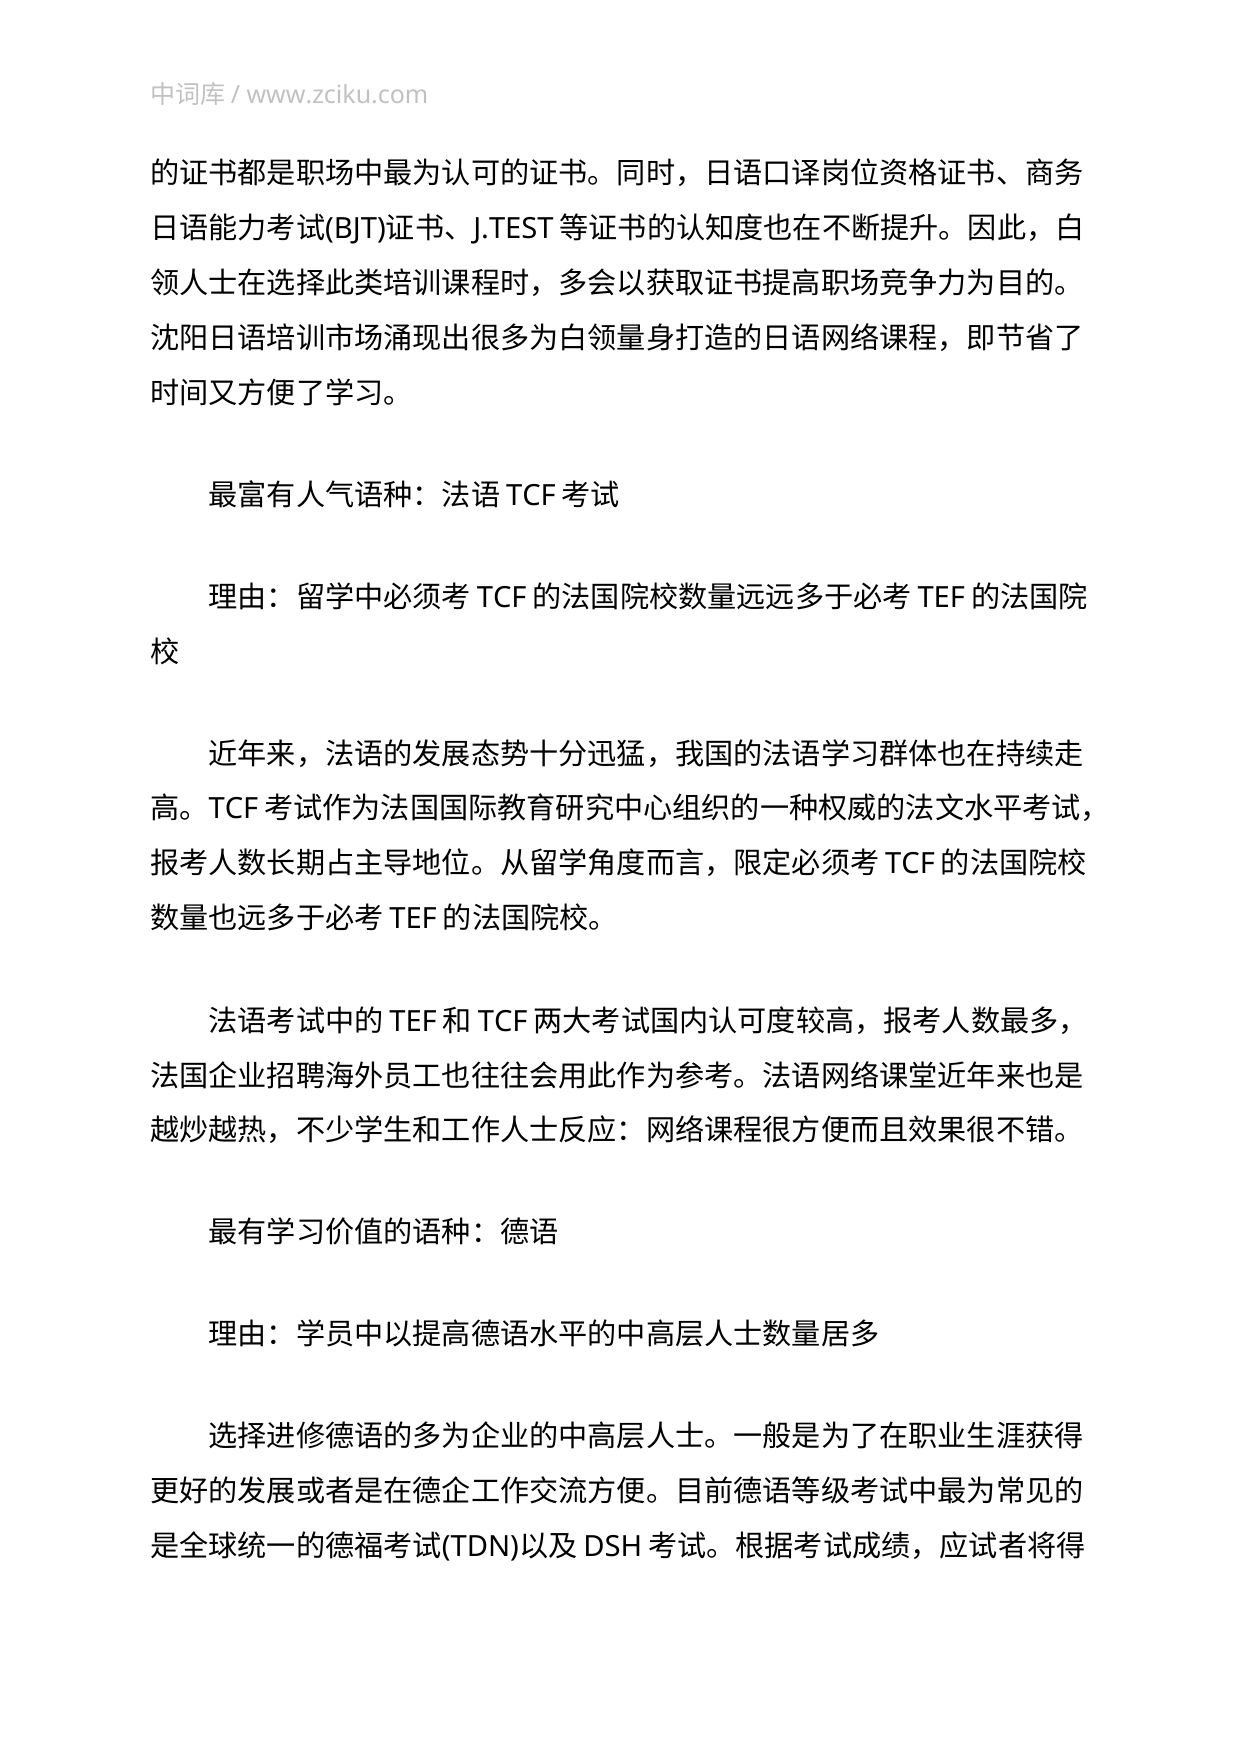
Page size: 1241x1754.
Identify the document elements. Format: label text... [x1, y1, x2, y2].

text 法语考试中的TEF和TCF两大考试国内认可度较高，报考人数最多，法国企业招聘海外员工也往往会用此作为参考。法语网络课堂近年来也是越炒越热，不少学生和工作人士反应：网络课程很方便而且效果很不错。 [150, 997, 1090, 1149]
text 理由：留学中必须考TCF的法国院校数量远远多于必考TEF的法国院校 [150, 573, 1090, 671]
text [150, 1412, 1090, 1564]
text 最有学习价值的语种：德语 [150, 1209, 1090, 1251]
text 近年来，法语的发展态势十分迅猛，我国的法语学习群体也在持续走高。TCF考试作为法国国际教育研究中心组织的一种权威的法文水平考试，报考人数长期占主导地位。从留学角度而言，限定必须考TCF的法国院校数量也远多于必考TEF的法国院校。 [150, 730, 1090, 937]
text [150, 150, 1090, 412]
text 理由：学员中以提高德语水平的中高层人士数量居多 [150, 1311, 1090, 1353]
text 最富有人气语种：法语TCF考试 [150, 471, 1090, 514]
